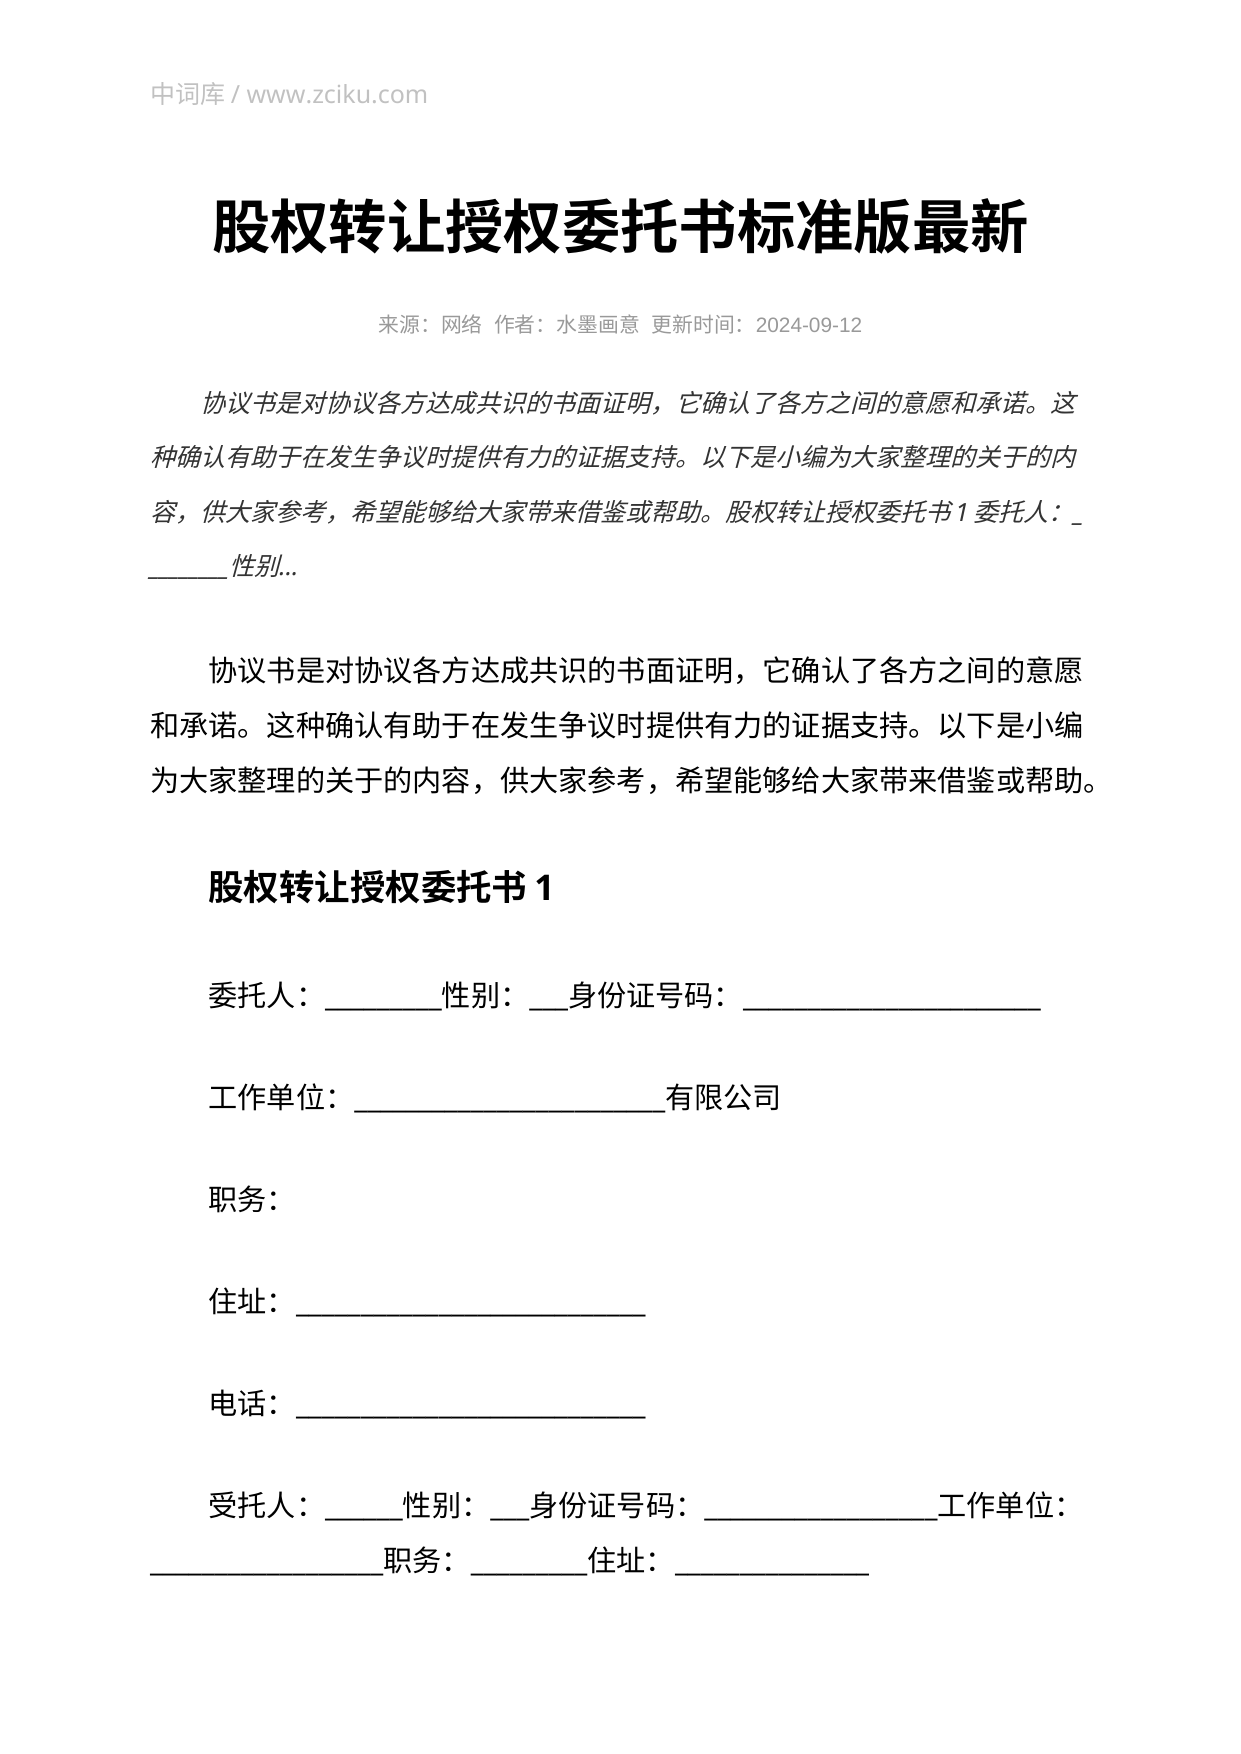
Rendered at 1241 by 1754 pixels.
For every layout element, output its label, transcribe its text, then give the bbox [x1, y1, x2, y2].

text 协议书是对协议各方达成共识的书面证明，它确认了各方之间的意愿和承诺。这种确认有助于在发生争议时提供有力的证据支持。以下是小编为大家整理的关于的内容，供大家参考，希望能够给大家带来借鉴或帮助。股权转让授权委托书1委托人：_________性别... [150, 383, 1090, 583]
text 电话：___________________________ [150, 1381, 1090, 1423]
text 协议书是对协议各方达成共识的书面证明，它确认了各方之间的意愿和承诺。这种确认有助于在发生争议时提供有力的证据支持。以下是小编为大家整理的关于的内容，供大家参考，希望能够给大家带来借鉴或帮助。 [150, 648, 1090, 800]
text 工作单位：________________________有限公司 [150, 1075, 1090, 1117]
subtitle 股权转让授权委托书标准版最新 [150, 181, 1090, 266]
text 受托人：______性别：___身份证号码：__________________工作单位：__________________职务：_________住址：_______________ [150, 1483, 1090, 1580]
text 来源：网络 作者：水墨画意 更新时间：2024-09-12 [150, 313, 1090, 337]
text 职务： [150, 1177, 1090, 1219]
text 股权转让授权委托书1 [150, 859, 1090, 911]
text 委托人：_________性别：___身份证号码：_______________________ [150, 973, 1090, 1015]
text 住址：___________________________ [150, 1279, 1090, 1321]
